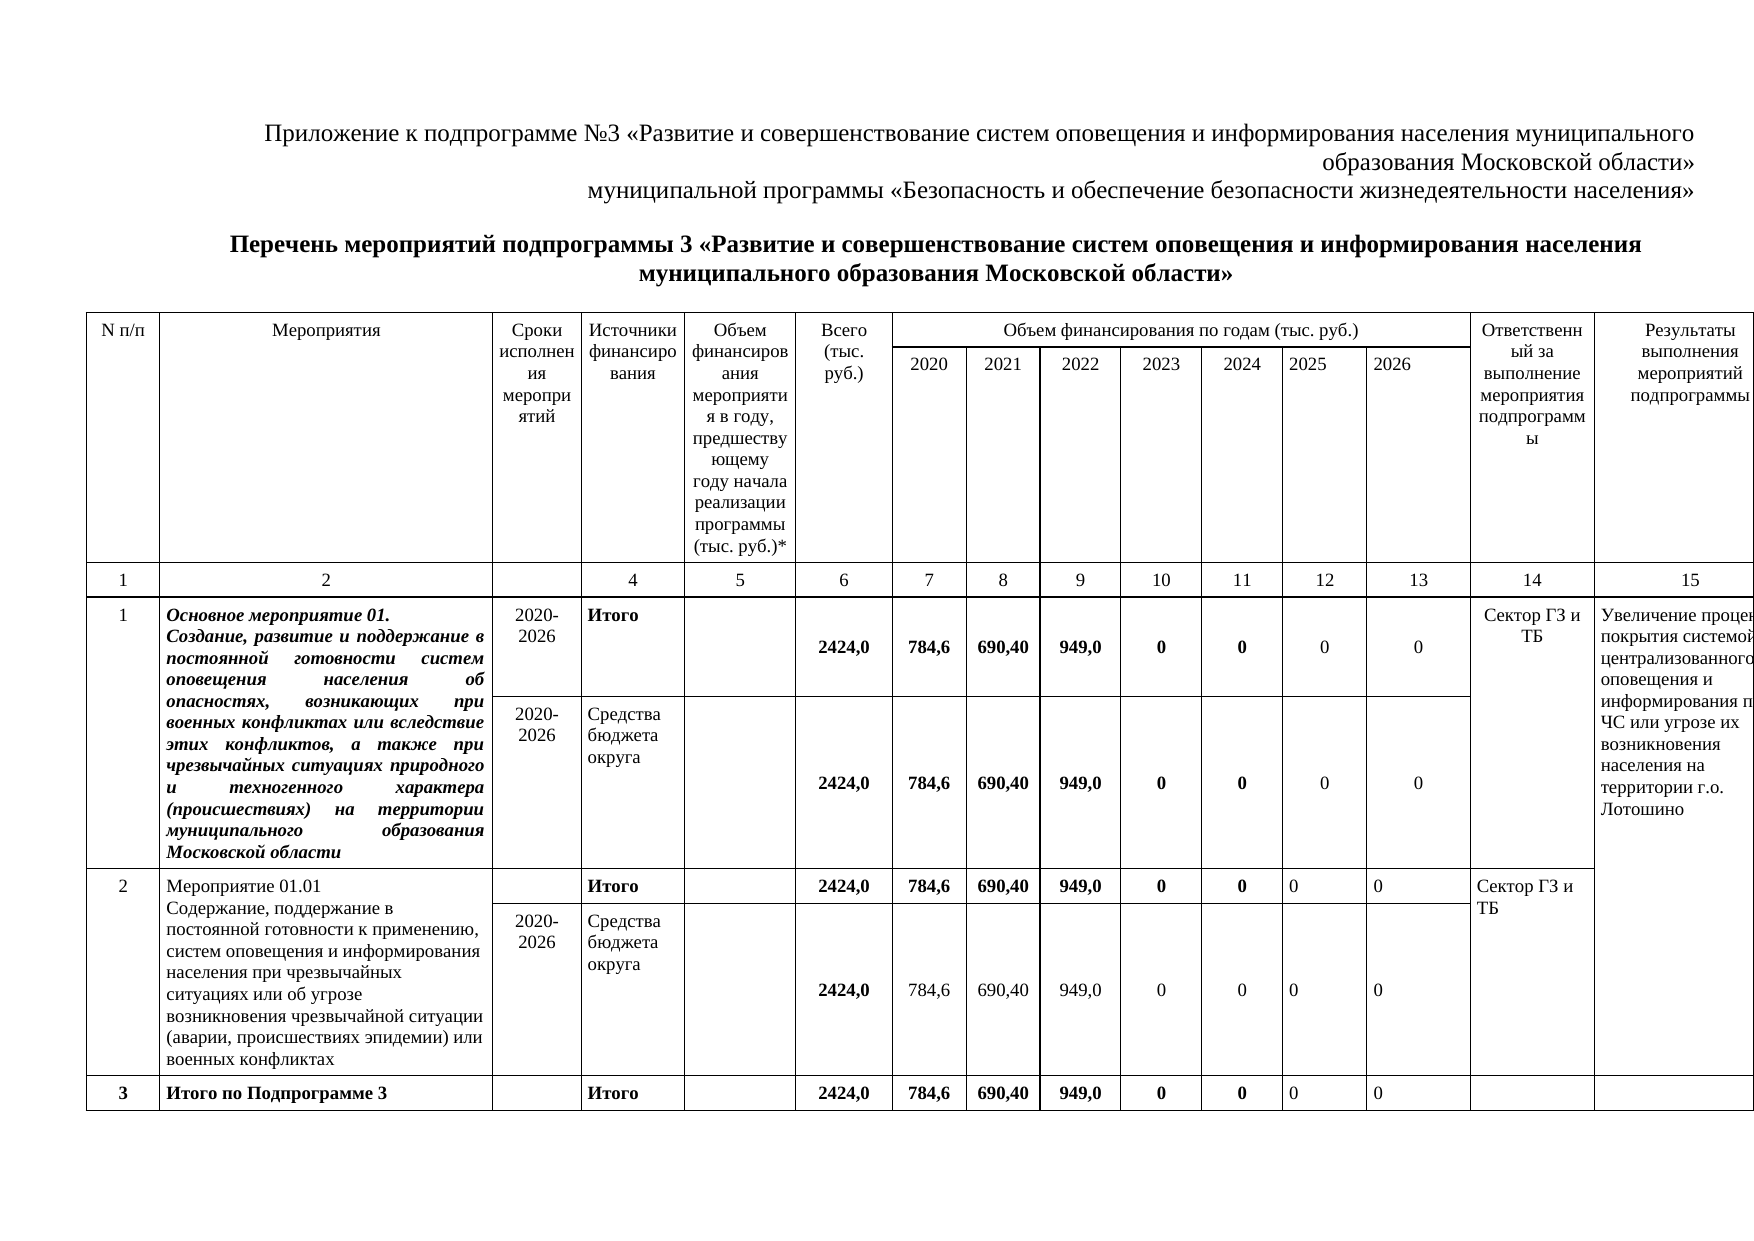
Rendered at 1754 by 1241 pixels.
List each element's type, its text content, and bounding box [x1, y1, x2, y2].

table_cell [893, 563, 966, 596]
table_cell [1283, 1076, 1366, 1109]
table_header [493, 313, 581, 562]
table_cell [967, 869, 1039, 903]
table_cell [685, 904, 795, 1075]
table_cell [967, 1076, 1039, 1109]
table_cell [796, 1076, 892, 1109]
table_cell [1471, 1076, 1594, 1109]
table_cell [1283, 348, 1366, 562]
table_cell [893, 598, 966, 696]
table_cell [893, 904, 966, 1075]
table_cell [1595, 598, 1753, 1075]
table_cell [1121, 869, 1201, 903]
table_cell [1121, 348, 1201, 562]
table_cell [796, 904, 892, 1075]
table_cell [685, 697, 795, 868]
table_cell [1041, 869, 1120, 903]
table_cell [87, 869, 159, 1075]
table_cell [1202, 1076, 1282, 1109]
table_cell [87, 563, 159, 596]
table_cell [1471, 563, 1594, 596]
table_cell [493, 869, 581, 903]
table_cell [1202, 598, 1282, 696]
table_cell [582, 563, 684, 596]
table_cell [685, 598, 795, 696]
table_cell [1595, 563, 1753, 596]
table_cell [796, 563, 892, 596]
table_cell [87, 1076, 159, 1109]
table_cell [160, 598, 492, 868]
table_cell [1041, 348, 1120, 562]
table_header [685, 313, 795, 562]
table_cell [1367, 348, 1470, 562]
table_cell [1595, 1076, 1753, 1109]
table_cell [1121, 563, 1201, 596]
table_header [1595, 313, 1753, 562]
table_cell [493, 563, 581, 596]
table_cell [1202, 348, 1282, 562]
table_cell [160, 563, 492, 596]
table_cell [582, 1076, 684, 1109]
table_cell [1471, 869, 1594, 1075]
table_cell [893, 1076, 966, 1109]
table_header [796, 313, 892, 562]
text Приложение к подпрограмме №3 «Развитие и совершенствование систем оповещения и информирования населения муниципального образования Московской области» [177, 118, 1695, 176]
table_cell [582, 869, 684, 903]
text муниципальной программы «Безопасность и обеспечение безопасности жизнедеятельности населения» [177, 176, 1695, 204]
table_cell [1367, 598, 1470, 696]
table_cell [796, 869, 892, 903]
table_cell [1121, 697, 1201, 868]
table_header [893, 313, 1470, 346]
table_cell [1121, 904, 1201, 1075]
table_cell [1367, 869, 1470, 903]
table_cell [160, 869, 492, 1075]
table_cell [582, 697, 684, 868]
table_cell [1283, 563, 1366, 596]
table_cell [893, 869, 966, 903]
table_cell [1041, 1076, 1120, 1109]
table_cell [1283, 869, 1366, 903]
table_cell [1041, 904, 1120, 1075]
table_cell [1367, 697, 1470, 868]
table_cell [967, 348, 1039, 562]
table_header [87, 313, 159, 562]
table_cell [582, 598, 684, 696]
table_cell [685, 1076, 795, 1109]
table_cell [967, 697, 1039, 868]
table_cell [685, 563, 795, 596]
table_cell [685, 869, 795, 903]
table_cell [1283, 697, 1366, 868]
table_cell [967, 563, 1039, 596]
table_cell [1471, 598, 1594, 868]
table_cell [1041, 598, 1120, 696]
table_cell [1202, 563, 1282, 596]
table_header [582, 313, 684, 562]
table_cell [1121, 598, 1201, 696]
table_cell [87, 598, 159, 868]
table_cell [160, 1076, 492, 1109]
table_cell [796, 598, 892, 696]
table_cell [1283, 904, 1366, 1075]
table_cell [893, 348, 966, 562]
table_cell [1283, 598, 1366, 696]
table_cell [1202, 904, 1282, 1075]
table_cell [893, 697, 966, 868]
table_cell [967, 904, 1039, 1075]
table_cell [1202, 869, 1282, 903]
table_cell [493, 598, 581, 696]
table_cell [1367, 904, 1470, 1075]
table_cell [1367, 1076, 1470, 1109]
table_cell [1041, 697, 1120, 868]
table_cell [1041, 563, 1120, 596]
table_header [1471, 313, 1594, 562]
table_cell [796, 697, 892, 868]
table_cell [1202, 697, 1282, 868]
text Перечень мероприятий подпрограммы 3 «Развитие и совершенствование систем оповещения и информирования населения муниципального образования Московской области» [177, 229, 1695, 287]
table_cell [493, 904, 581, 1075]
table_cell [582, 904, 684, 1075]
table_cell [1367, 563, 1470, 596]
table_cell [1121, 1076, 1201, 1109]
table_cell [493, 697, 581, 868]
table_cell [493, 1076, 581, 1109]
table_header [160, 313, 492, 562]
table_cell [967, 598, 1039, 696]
